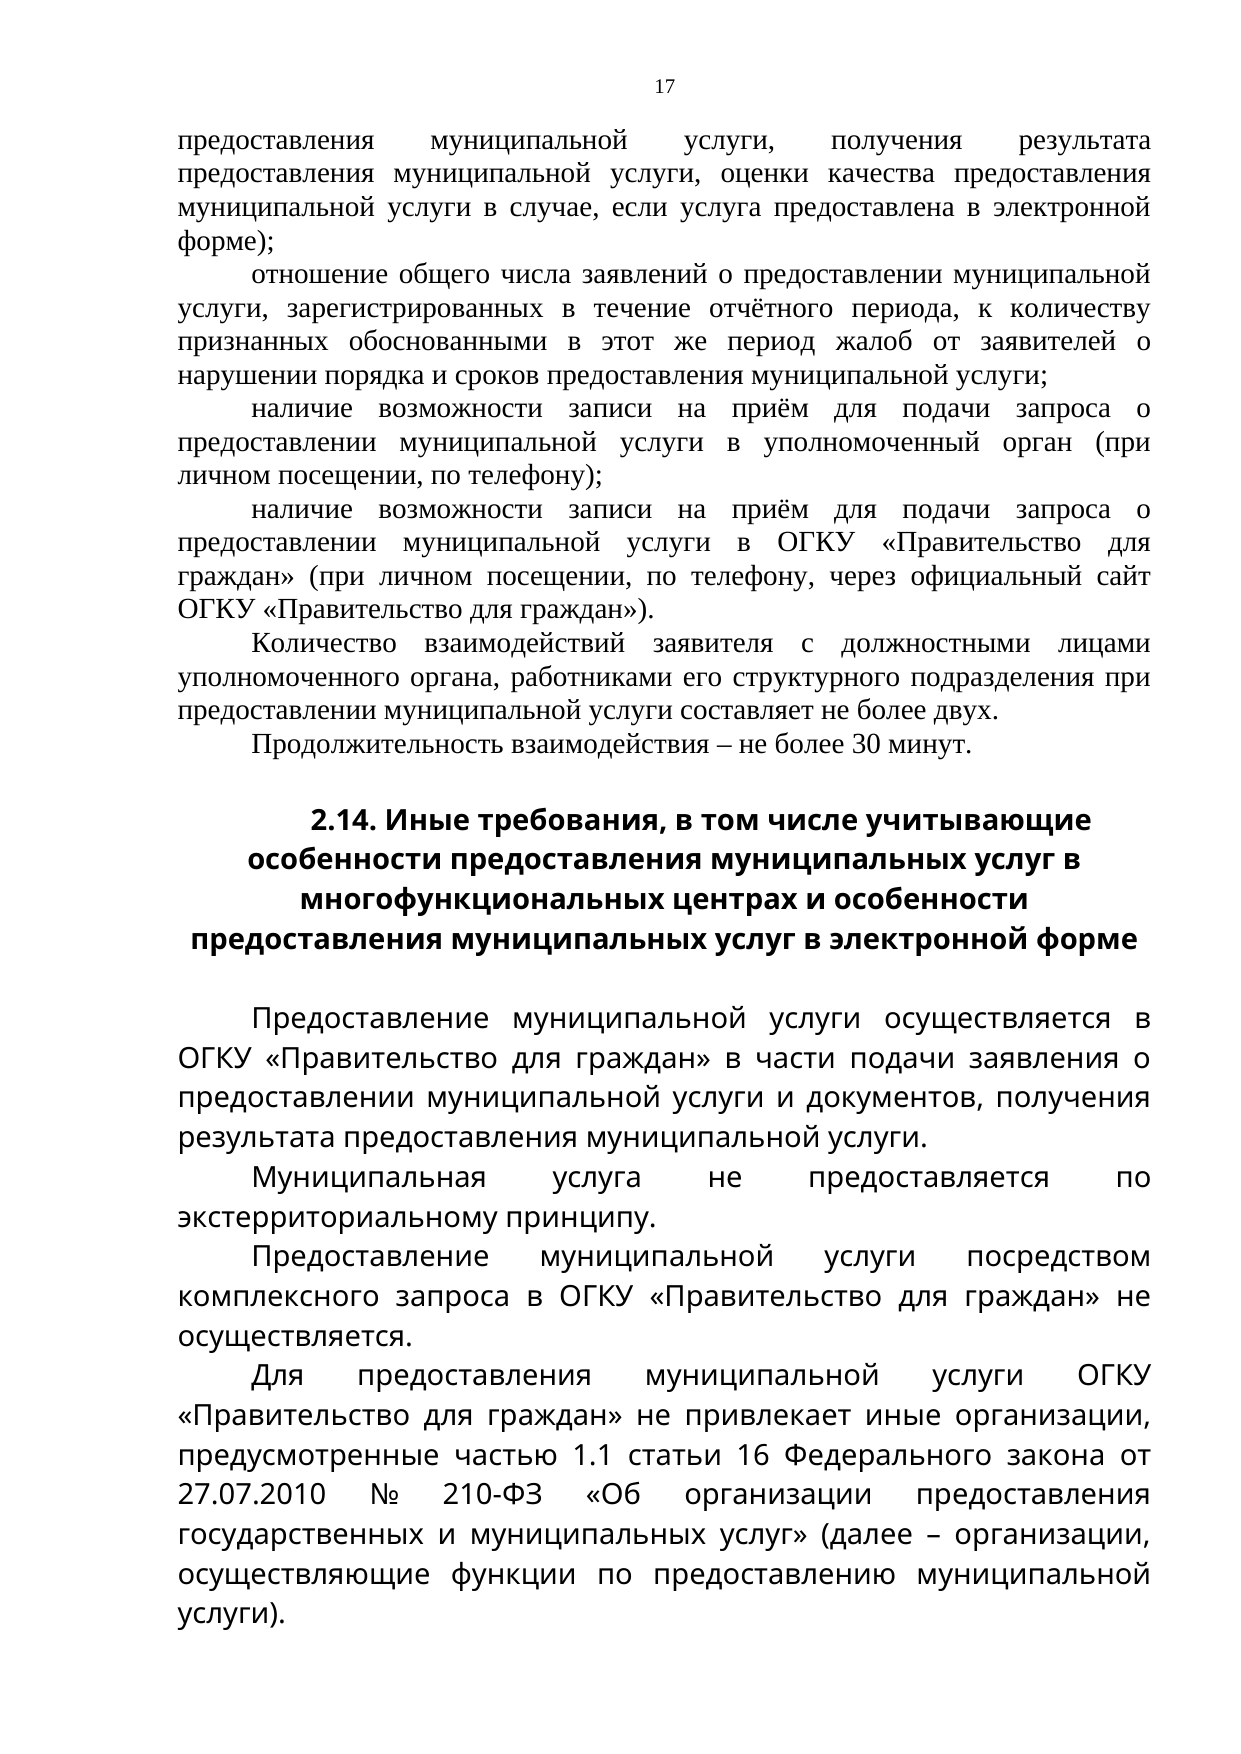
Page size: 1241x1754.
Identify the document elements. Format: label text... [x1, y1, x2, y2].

text Предоставление муниципальной услуги посредством комплексного запроса в ОГКУ «Правительство для граждан» не осуществляется. [177, 1236, 1152, 1354]
text Предоставление муниципальной услуги осуществляется в ОГКУ «Правительство для граждан» в части подачи заявления о предоставлении муниципальной услуги и документов, получения результата предоставления муниципальной услуги. [177, 997, 1152, 1156]
text Количество взаимодействий заявителя с должностными лицами уполномоченного органа, работниками его структурного подразделения при предоставлении муниципальной услуги составляет не более двух. [177, 625, 1152, 726]
text наличие возможности записи на приём для подачи запроса о предоставлении муниципальной услуги в ОГКУ «Правительство для граждан» (при личном посещении, по телефону, через официальный сайт ОГКУ «Правительство для граждан»). [177, 491, 1152, 625]
text отношение общего числа заявлений о предоставлении муниципальной услуги, зарегистрированных в течение отчётного периода, к количеству признанных обоснованными в этот же период жалоб от заявителей о нарушении порядка и сроков предоставления муниципальной услуги; [177, 256, 1152, 390]
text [177, 122, 1152, 256]
text Муниципальная услуга не предоставляется по экстерриториальному принципу. [177, 1156, 1152, 1236]
text Продолжительность взаимодействия – не более 30 минут. [177, 726, 1152, 759]
text 2.14. Иные требования, в том числе учитывающие особенности предоставления муниципальных услуг в многофункциональных центрах и особенности предоставления муниципальных услуг в электронной форме [177, 799, 1152, 958]
text Для предоставления муниципальной услуги ОГКУ «Правительство для граждан» не привлекает иные организации, предусмотренные частью 1.1 статьи 16 Федерального закона от 27.07.2010 № 210-ФЗ «Об организации предоставления государственных и муниципальных услуг» (далее – организации, осуществляющие функции по предоставлению муниципальной услуги). [177, 1354, 1152, 1632]
text наличие возможности записи на приём для подачи запроса о предоставлении муниципальной услуги в уполномоченный орган (при личном посещении, по телефону); [177, 390, 1152, 491]
